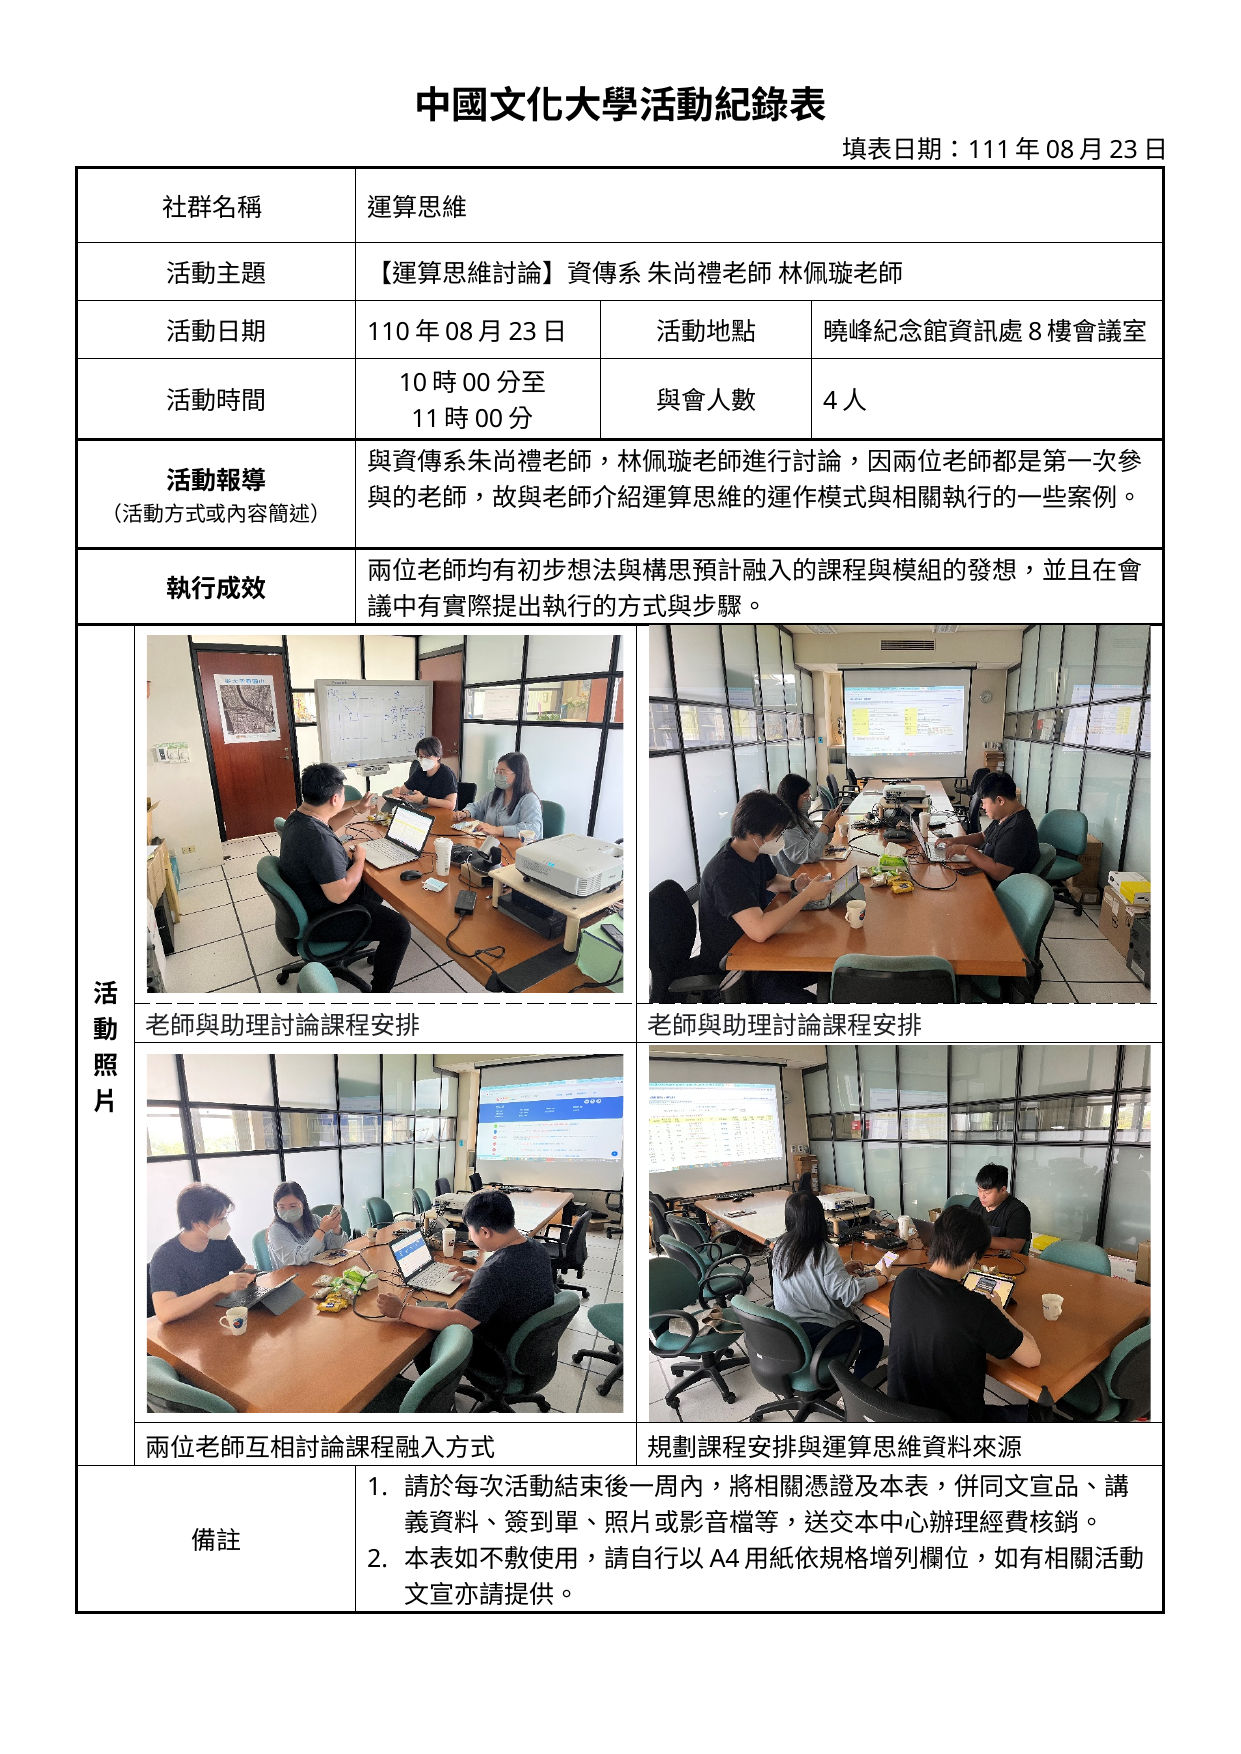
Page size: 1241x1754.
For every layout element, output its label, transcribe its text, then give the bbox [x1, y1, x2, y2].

table_header [78, 169, 355, 242]
picture [146, 1054, 624, 1413]
table_cell 日期 [78, 301, 355, 358]
picture [649, 625, 1151, 1003]
table_cell [601, 301, 811, 358]
table_cell [1151, 626, 1162, 1002]
table_cell [135, 1043, 636, 1422]
table_cell 兩位老師均有初步想法與構思預計融入的課程與模組的發想，並且在會議中有實際提出執行的方式與步驟。 [356, 550, 1162, 623]
table_cell [601, 359, 811, 438]
table_cell [356, 359, 600, 438]
table_cell [637, 626, 649, 1002]
table_cell 老師與助理討論課程安排 [637, 1003, 1162, 1042]
table_cell [637, 1423, 1162, 1465]
table_cell 請於每次活動結束後一周內， 本表如不敷使用，請自行以A4用紙依規格增列欄位，如有相關活動文宣亦請提供。 [356, 1466, 1162, 1611]
table_cell 老師與助理討論課程安排 [135, 1003, 636, 1042]
picture [146, 635, 624, 993]
table_cell [78, 441, 355, 547]
table_cell 曉峰紀念館資訊處8樓會議室 [812, 301, 1162, 358]
table_cell 與資傳系朱尚禮老師，林佩璇老師進行討論，因兩位老師都是第一次參與的老師，故與老師介紹運算思維的運作模式與相關執行的一些案例。 [356, 441, 1162, 547]
table_cell [78, 626, 134, 1465]
table_header [356, 169, 1162, 242]
table_cell [356, 301, 600, 358]
table_cell [78, 550, 355, 623]
table_cell 備註 [78, 1466, 355, 1611]
picture [649, 1045, 1151, 1422]
table_cell [78, 243, 355, 300]
table_cell [135, 626, 636, 1002]
table_cell [78, 359, 355, 438]
table_cell [356, 243, 1162, 300]
table_cell 4人 [812, 359, 1162, 438]
table_cell 兩位老師互相討論課程融入方式 [135, 1423, 636, 1465]
table_cell [637, 1043, 1162, 1422]
